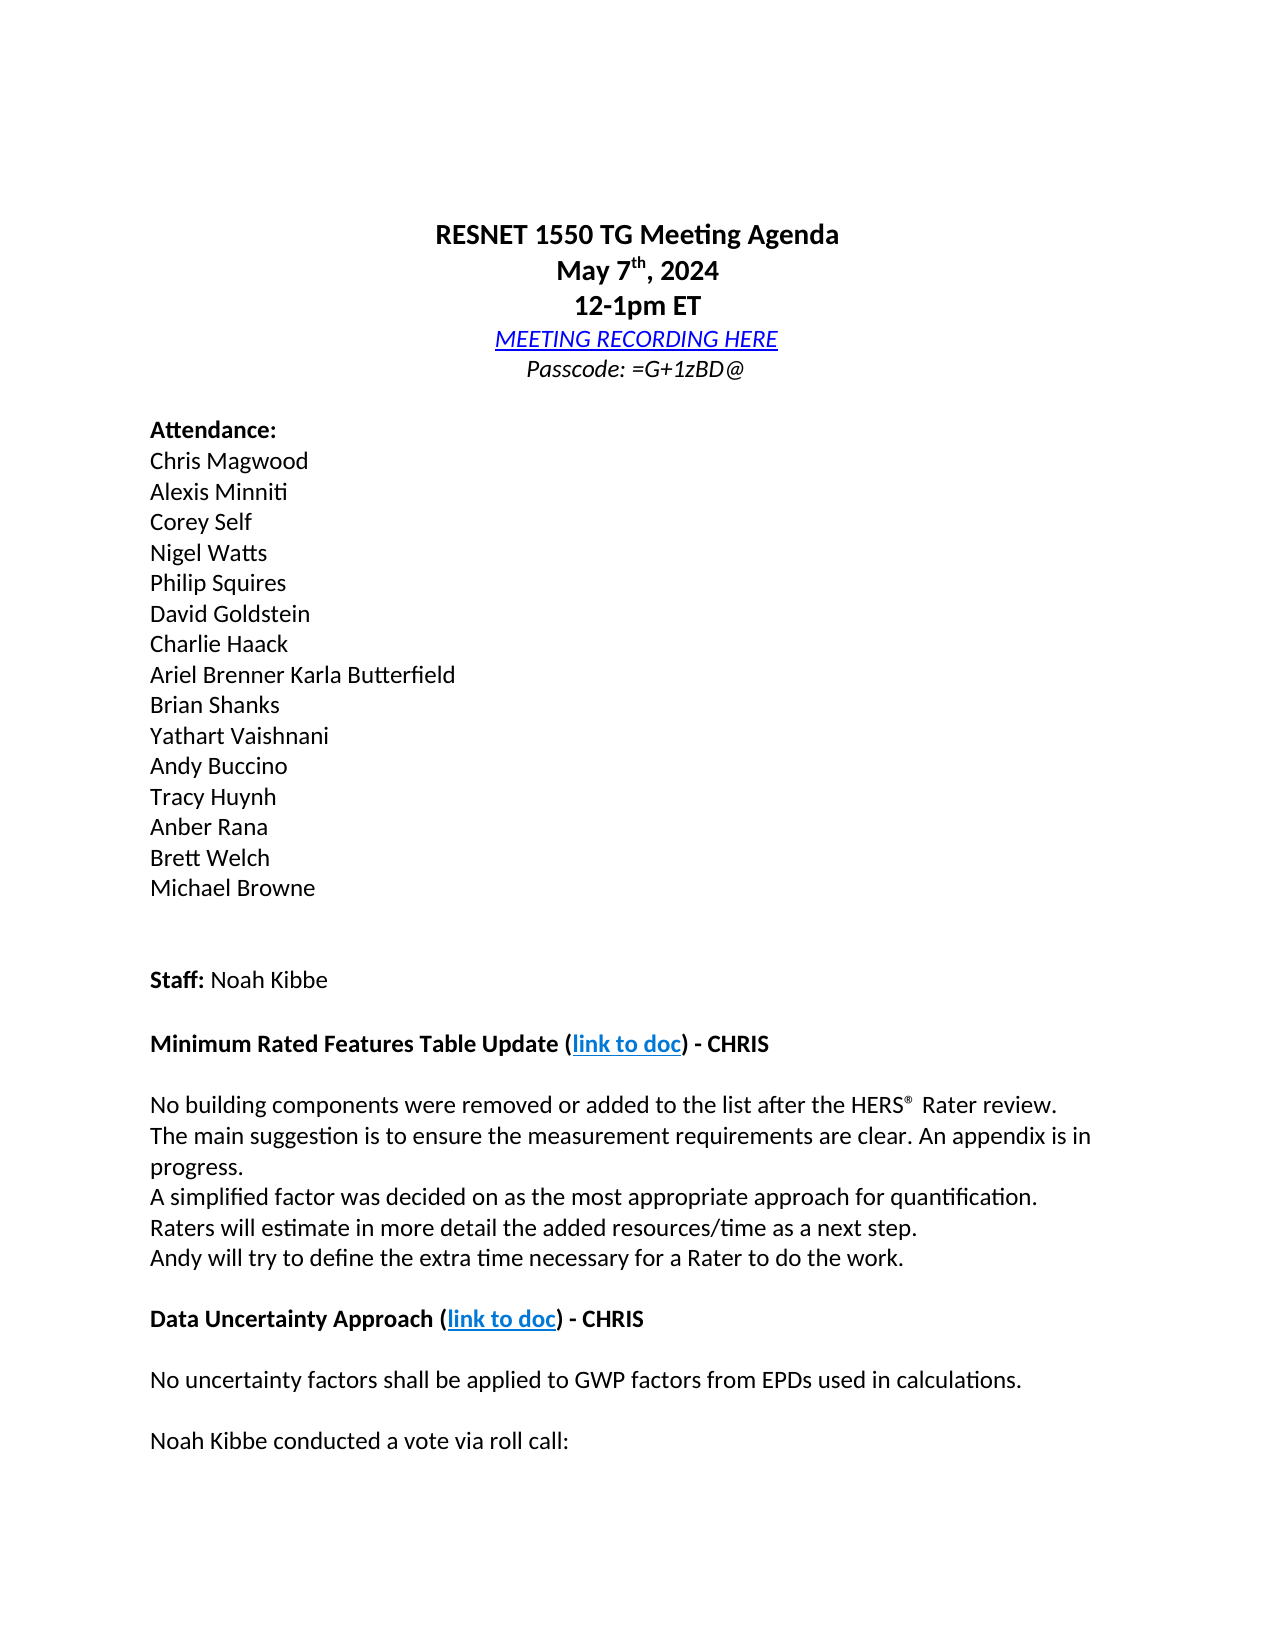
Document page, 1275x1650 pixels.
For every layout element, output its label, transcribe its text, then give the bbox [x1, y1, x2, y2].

text Yathart Vaishnani [150, 720, 1125, 750]
text A simplified factor was decided on as the most appropriate approach for quantification. [150, 1181, 1125, 1212]
text RESNET 1550 TG Meeting Agenda [150, 216, 1125, 252]
text Data Uncertainty Approach (link to doc) - CHRIS [150, 1303, 1125, 1334]
text Tracy Huynh [150, 781, 1125, 811]
text Corey Self [150, 506, 1125, 537]
text Anber Rana [150, 811, 1125, 842]
text MEETING RECORDING HERE [150, 323, 1125, 353]
text Noah Kibbe conducted a vote via roll call: [150, 1425, 1125, 1456]
text Ariel Brenner Karla Butterfield [150, 659, 1125, 689]
text Attendance: [150, 414, 1125, 445]
text No building components were removed or added to the list after the HERS® Rater review. [150, 1089, 1125, 1120]
text Andy will try to define the extra time necessary for a Rater to do the work. [150, 1242, 1125, 1273]
text 12-1pm ET [150, 287, 1125, 323]
text Staff: Noah Kibbe [150, 964, 1125, 994]
text The main suggestion is to ensure the measurement requirements are clear. An appendix is in progress. [150, 1120, 1125, 1181]
text Passcode: =G+1zBD@ [150, 353, 1125, 384]
text Andy Buccino [150, 750, 1125, 781]
text May 7th, 2024 [150, 252, 1125, 287]
text Philip Squires [150, 567, 1125, 598]
text Brian Shanks [150, 689, 1125, 720]
text Nigel Watts [150, 537, 1125, 567]
text Alexis Minniti [150, 476, 1125, 506]
text Charlie Haack [150, 628, 1125, 659]
text No uncertainty factors shall be applied to GWP factors from EPDs used in calculations. [150, 1364, 1125, 1395]
text Raters will estimate in more detail the added resources/time as a next step. [150, 1212, 1125, 1242]
text David Goldstein [150, 598, 1125, 628]
text Chris Magwood [150, 445, 1125, 476]
text Minimum Rated Features Table Update (link to doc) - CHRIS [150, 1028, 1125, 1059]
text Michael Browne [150, 872, 1125, 903]
text Brett Welch [150, 842, 1125, 872]
